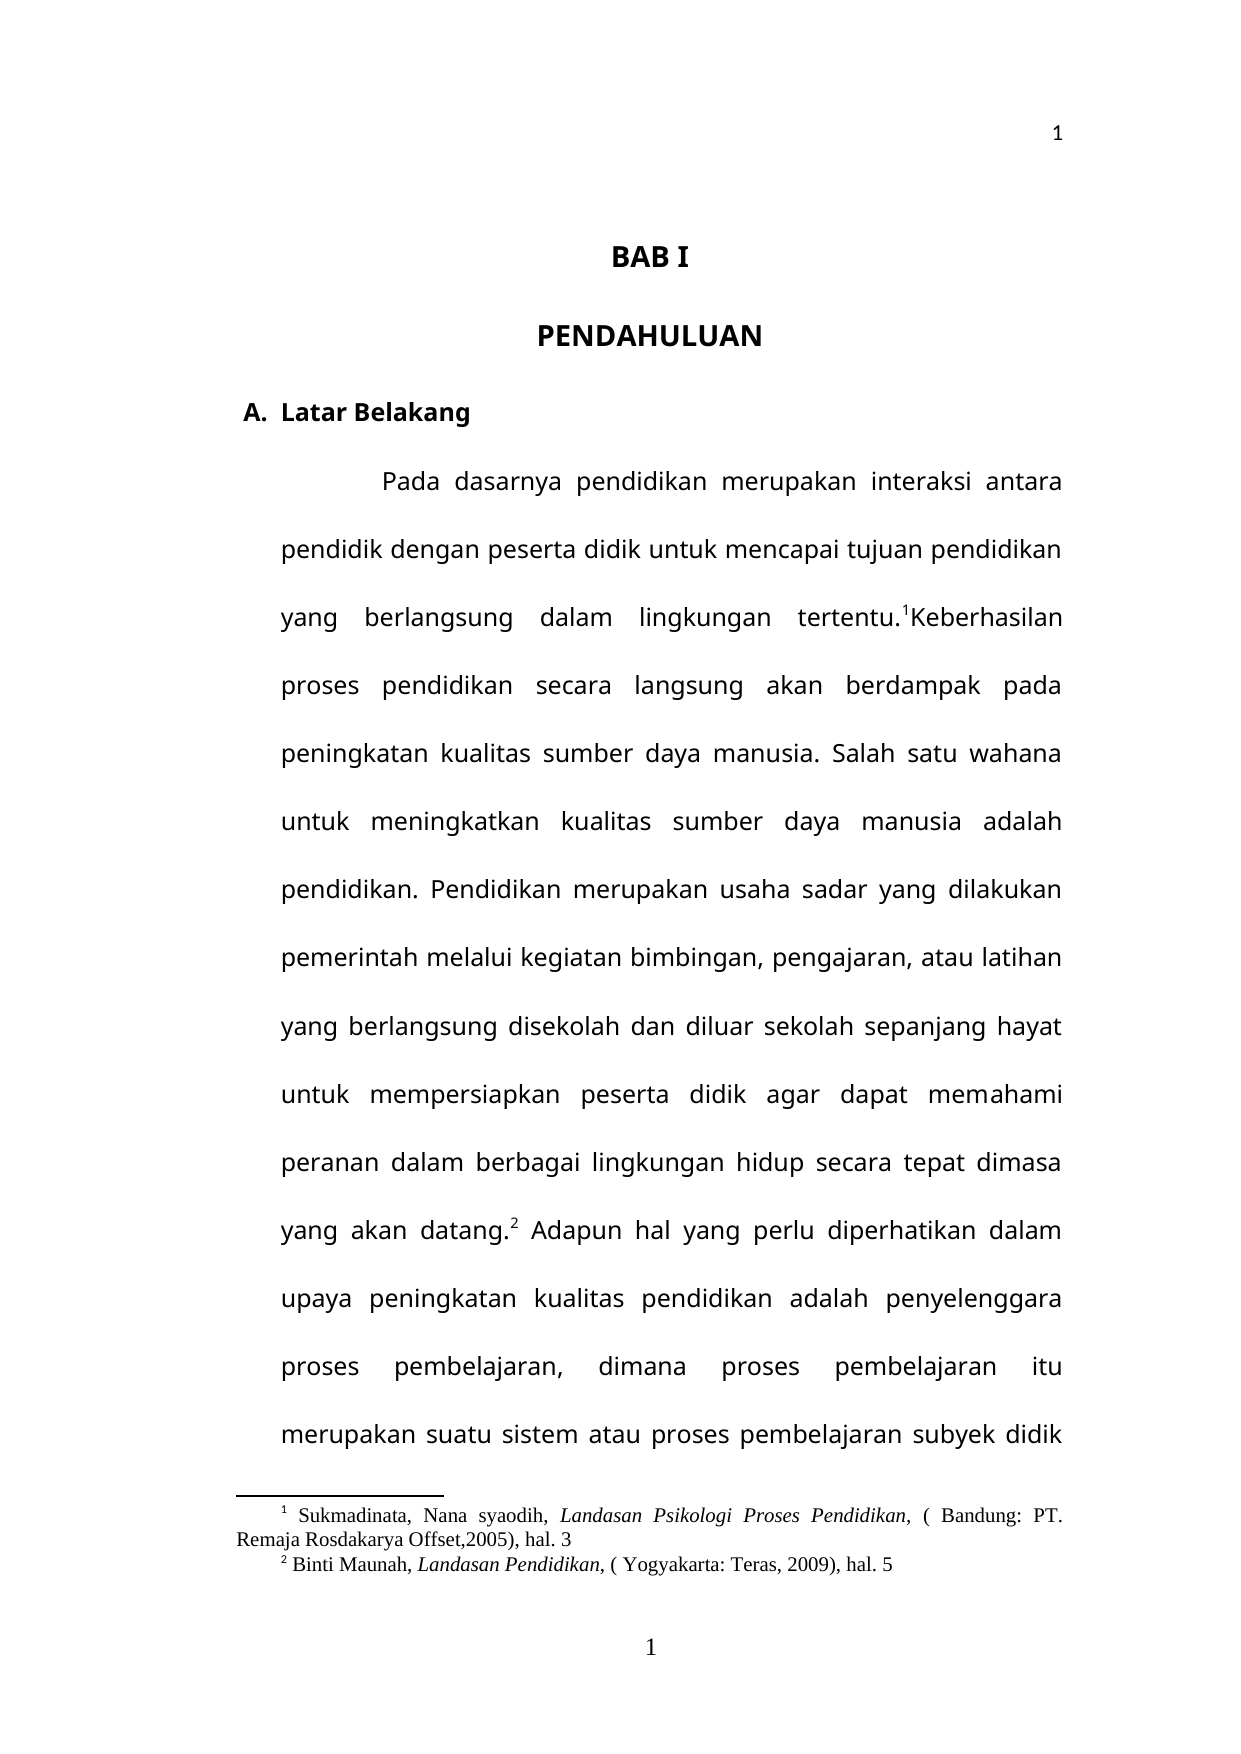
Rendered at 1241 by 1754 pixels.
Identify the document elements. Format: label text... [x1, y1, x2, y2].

list Latar Belakang [243, 395, 1063, 429]
text PENDAHULUAN [236, 316, 1063, 355]
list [281, 463, 1063, 1451]
text BAB I [236, 236, 1063, 276]
